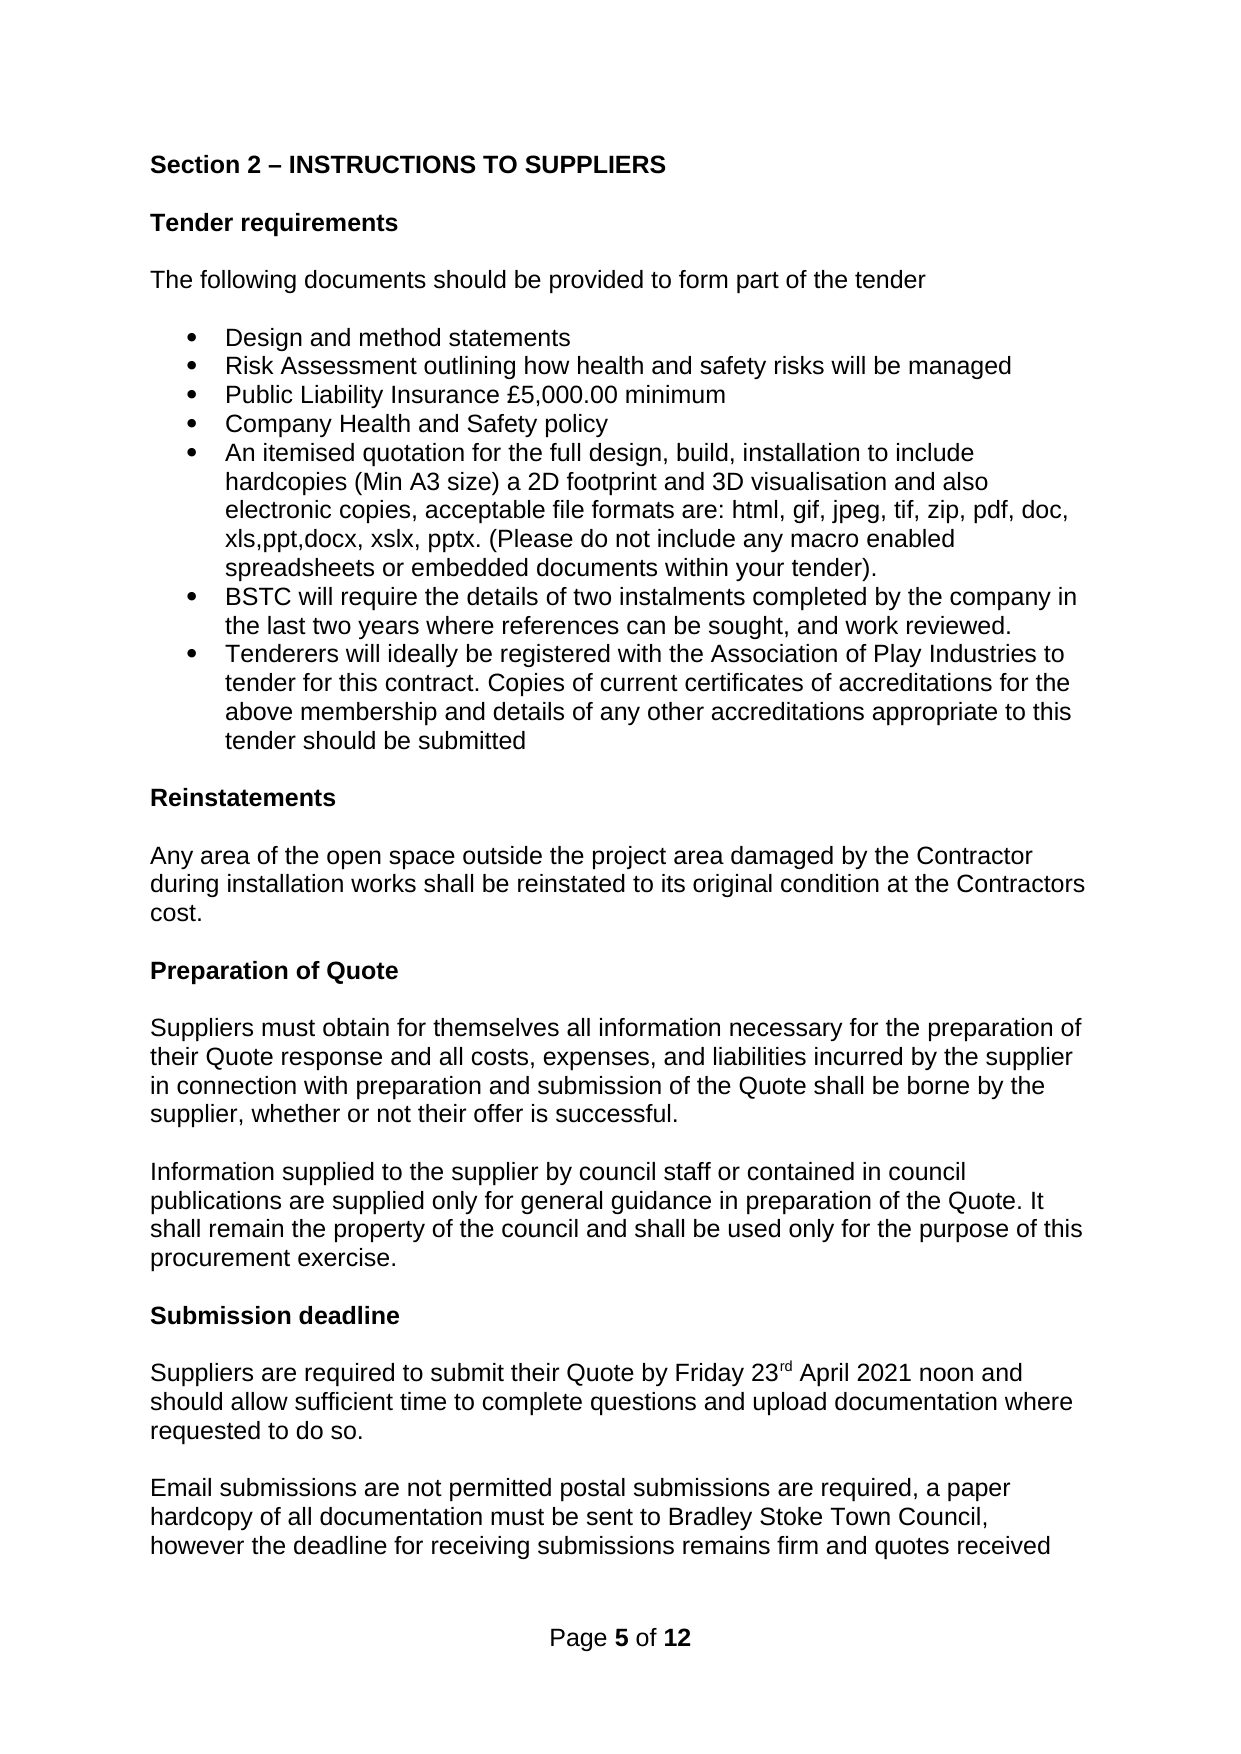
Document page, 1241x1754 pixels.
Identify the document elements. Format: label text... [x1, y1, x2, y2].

text Suppliers are required to submit their Quote by Friday 23rd April 2021 noon and should allow sufficient time to complete questions and upload documentation where requested to do so. [150, 1358, 1090, 1444]
text Information supplied to the supplier by council staff or contained in council publications are supplied only for general guidance in preparation of the Quote. It shall remain the property of the council and shall be used only for the purpose of this procurement exercise. [150, 1157, 1090, 1272]
text Submission deadline [150, 1301, 1090, 1329]
text Reinstatements [150, 783, 1090, 812]
list BSTC will require the details of two instalments completed by the company in the last two years where references can be sought, and work reviewed. [187, 582, 1090, 639]
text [150, 1473, 1090, 1559]
text Section 2 – INSTRUCTIONS TO SUPPLIERS [150, 150, 1090, 179]
text Any area of the open space outside the project area damaged by the Contractor during installation works shall be reinstated to its original condition at the Contractors cost. [150, 841, 1090, 927]
list Tenderers will ideally be registered with the Association of Play Industries to tender for this contract. Copies of current certificates of accreditations for the above membership and details of any other accreditations appropriate to this tender should be submitted [187, 639, 1090, 754]
text Preparation of Quote [150, 956, 1090, 984]
list Public Liability Insurance £5,000.00 minimum [187, 380, 1090, 409]
text Tender requirements [150, 207, 1090, 236]
text The following documents should be provided to form part of the tender [150, 265, 1090, 294]
list Company Health and Safety policy [187, 409, 1090, 438]
text Suppliers must obtain for themselves all information necessary for the preparation of their Quote response and all costs, expenses, and liabilities incurred by the supplier in connection with preparation and submission of the Quote shall be borne by the supplier, whether or not their offer is successful. [150, 1013, 1090, 1128]
list Risk Assessment outlining how health and safety risks will be managed [187, 351, 1090, 380]
list An itemised quotation for the full design, build, installation to include hardcopies (Min A3 size) a 2D footprint and 3D visualisation and also electronic copies, acceptable file formats are: html, gif, jpeg, tif, zip, pdf, doc, xls,ppt,docx, xslx, pptx. (Please do not include any macro enabled spreadsheets or embedded documents within your tender). [187, 438, 1090, 582]
list Design and method statements [187, 322, 1090, 351]
